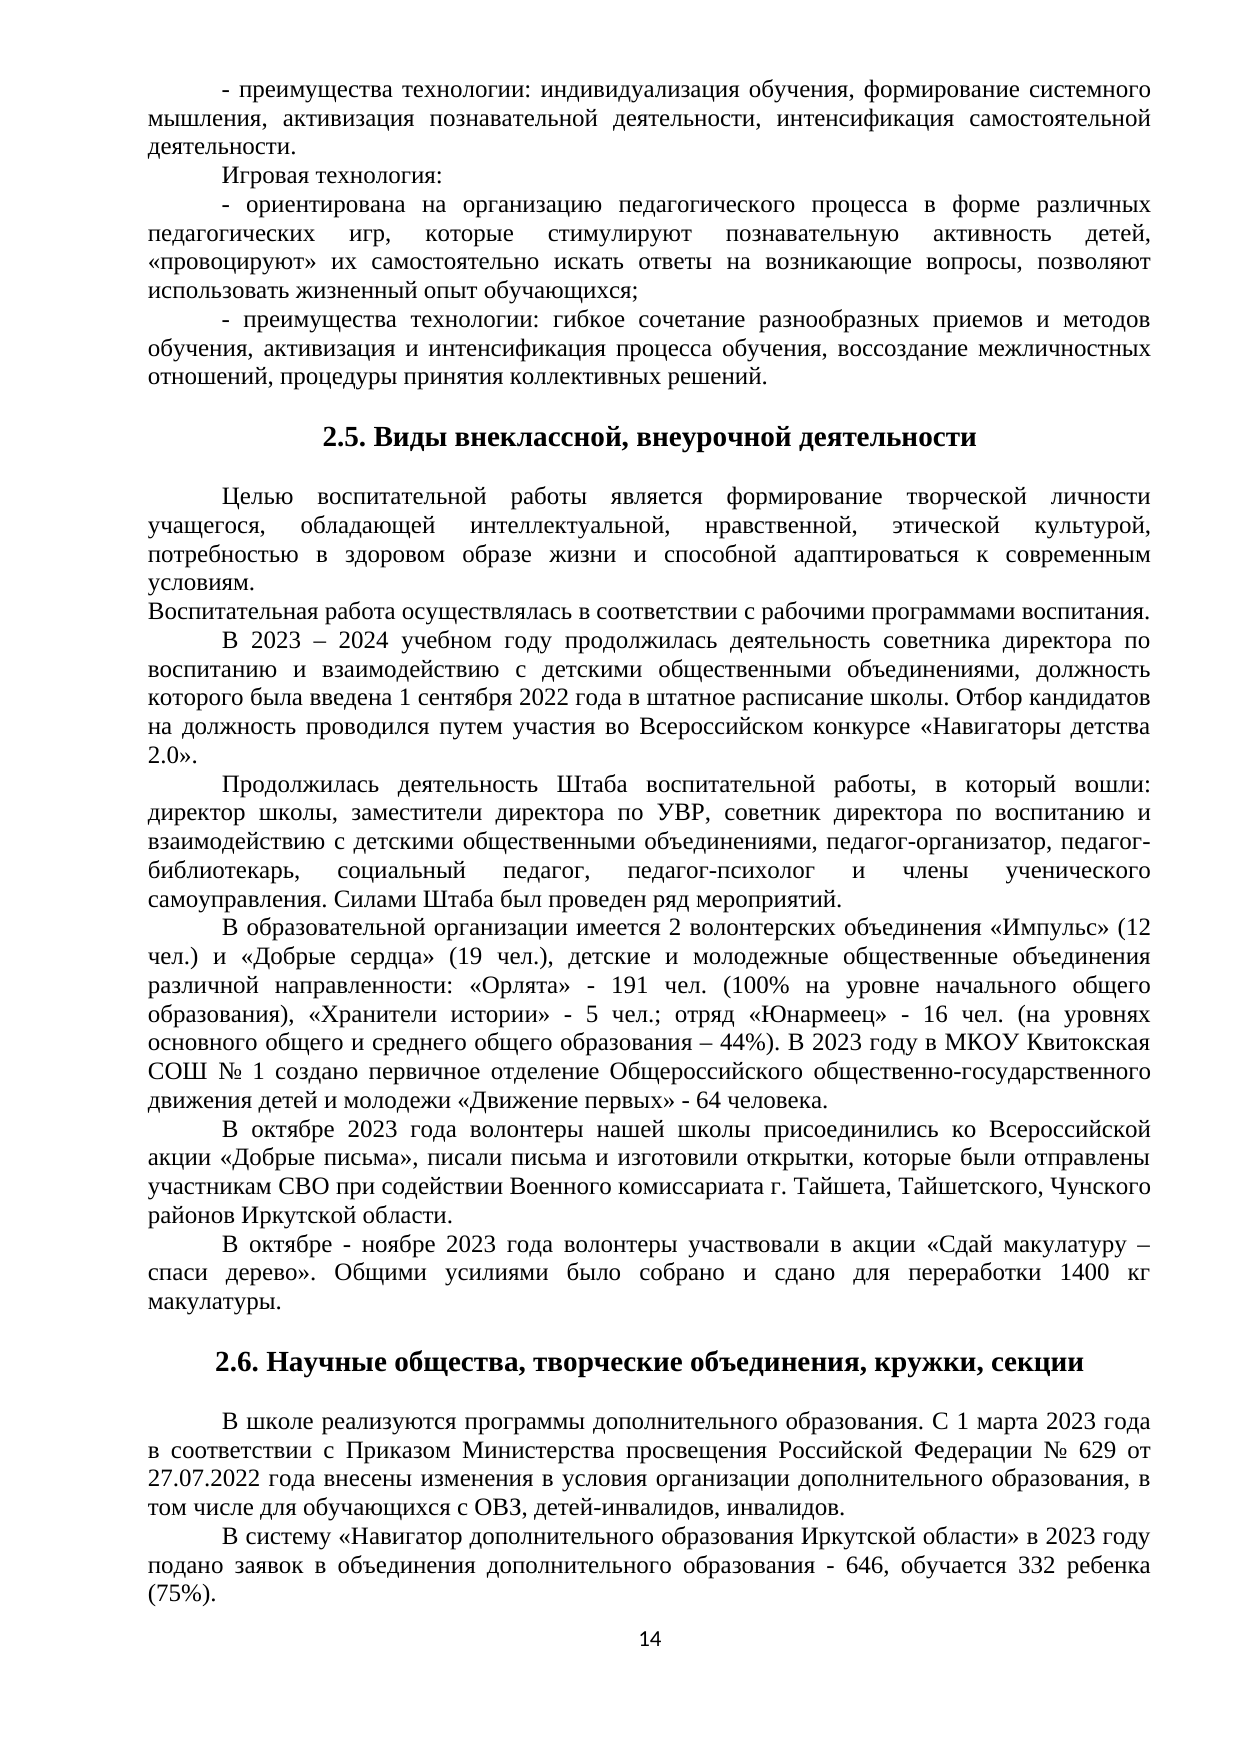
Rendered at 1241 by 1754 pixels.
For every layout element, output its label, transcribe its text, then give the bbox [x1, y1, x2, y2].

text - преимущества технологии: индивидуализация обучения, формирование системного мышления, активизация познавательной деятельности, интенсификация самостоятельной деятельности. [148, 74, 1152, 160]
subtitle 2.6. Научные общества, творческие объединения, кружки, секции [148, 1344, 1152, 1377]
text В 2023 – 2024 учебном году продолжилась деятельность советника директора по воспитанию и взаимодействию с детскими общественными объединениями, должность которого была введена 1 сентября 2022 года в штатное расписание школы. Отбор кандидатов на должность проводился путем участия во Всероссийском конкурсе «Навигаторы детства 2.0». [148, 625, 1152, 769]
text Целью воспитательной работы является формирование творческой личности учащегося, обладающей интеллектуальной, нравственной, этической культурой, потребностью в здоровом образе жизни и способной адаптироваться к современным условиям. [148, 481, 1152, 596]
text - ориентирована на организацию педагогического процесса в форме различных педагогических игр, которые стимулируют познавательную активность детей, «провоцируют» их самостоятельно искать ответы на возникающие вопросы, позволяют использовать жизненный опыт обучающихся; [148, 189, 1152, 304]
text Продолжилась деятельность Штаба воспитательной работы, в который вошли: директор школы, заместители директора по УВР, советник директора по воспитанию и взаимодействию с детскими общественными объединениями, педагог-организатор, педагог-библиотекарь, социальный педагог, педагог-психолог и члены ученического самоуправления. Силами Штаба был проведен ряд мероприятий. [148, 769, 1152, 912]
text - преимущества технологии: гибкое сочетание разнообразных приемов и методов обучения, активизация и интенсификация процесса обучения, воссоздание межличностных отношений, процедуры принятия коллективных решений. [148, 304, 1152, 390]
subtitle 2.5. Виды внеклассной, внеурочной деятельности [148, 419, 1152, 452]
text Воспитательная работа осуществлялась в соответствии с рабочими программами воспитания. [148, 596, 1152, 625]
text В образовательной организации имеется 2 волонтерских объединения «Импульс» (12 чел.) и «Добрые сердца» (19 чел.), детские и молодежные общественные объединения различной направленности: «Орлята» - 191 чел. (100% на уровне начального общего образования), «Хранители истории» - 5 чел.; отряд «Юнармеец» - 16 чел. (на уровнях основного общего и среднего общего образования – 44%). В 2023 году в МКОУ Квитокская СОШ № 1 создано первичное отделение Общероссийского общественно-государственного движения детей и молодежи «Движение первых» - 64 человека. [148, 912, 1152, 1114]
text В октябре - ноябре 2023 года волонтеры участвовали в акции «Сдай макулатуру – спаси дерево». Общими усилиями было собрано и сдано для переработки 1400 кг макулатуры. [148, 1229, 1152, 1315]
text В систему «Навигатор дополнительного образования Иркутской области» в 2023 году подано заявок в объединения дополнительного образования - 646, обучается 332 ребенка (75%). [148, 1521, 1152, 1607]
text В октябре 2023 года волонтеры нашей школы присоединились ко Всероссийской акции «Добрые письма», писали письма и изготовили открытки, которые были отправлены участникам СВО при содействии Военного комиссариата г. Тайшета, Тайшетского, Чунского районов Иркутской области. [148, 1114, 1152, 1229]
text Игровая технология: [148, 160, 1152, 189]
text В школе реализуются программы дополнительного образования. С 1 марта 2023 года в соответствии с Приказом Министерства просвещения Российской Федерации № 629 от 27.07.2022 года внесены изменения в условия организации дополнительного образования, в том числе для обучающихся с ОВЗ, детей-инвалидов, инвалидов. [148, 1406, 1152, 1521]
